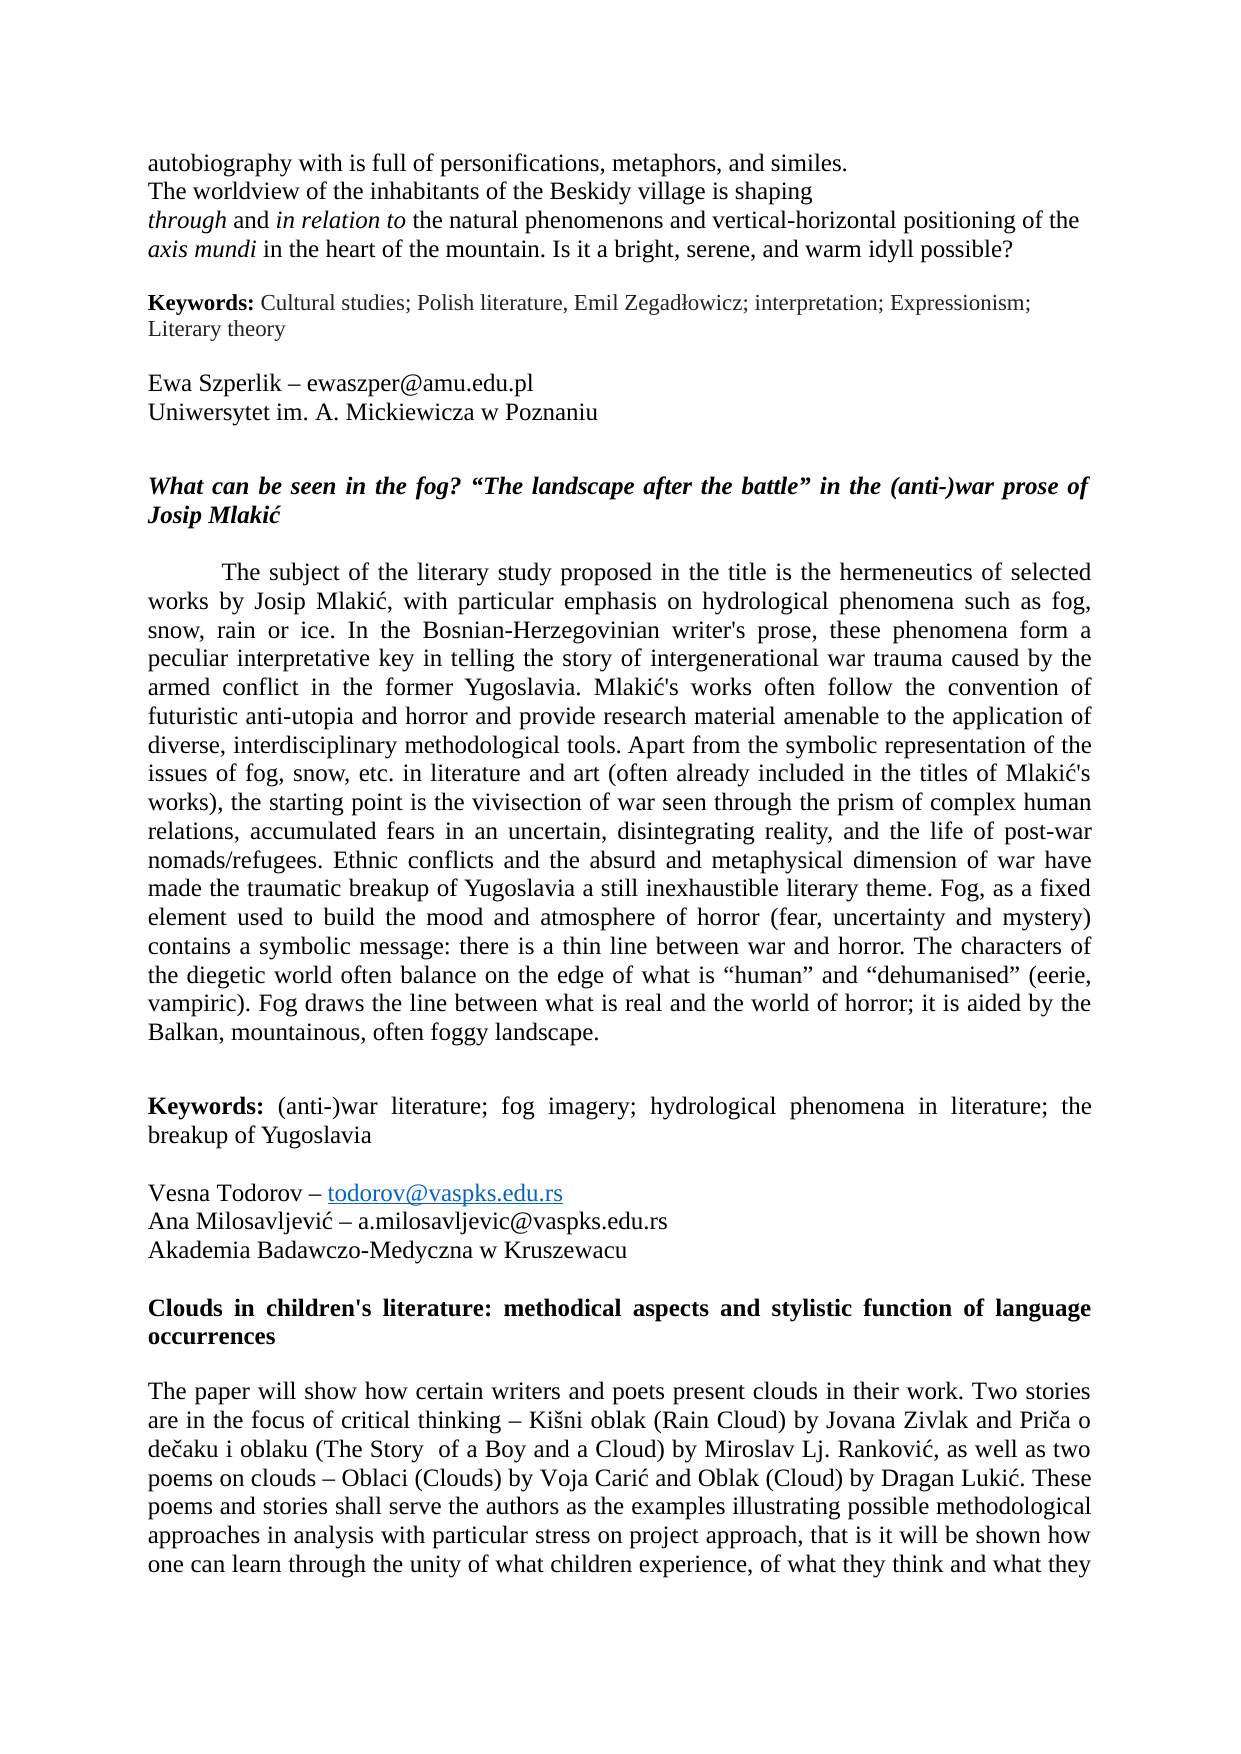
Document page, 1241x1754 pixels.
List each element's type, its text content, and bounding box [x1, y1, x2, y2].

text Uniwersytet im. A. Mickiewicza w Poznaniu [148, 397, 1093, 426]
text The worldview of the inhabitants of the Beskidy village is shaping [148, 176, 1093, 205]
text autobiography with is full of personifications, metaphors, and similes. [148, 148, 1093, 176]
text through and in relation to the natural phenomenons and vertical-horizontal positioning of the axis mundi in the heart of the mountain. Is it a bright, serene, and warm idyll possible? [148, 205, 1093, 263]
text The subject of the literary study proposed in the title is the hermeneutics of selected works by Josip Mlakić, with particular emphasis on hydrological phenomena such as fog, snow, rain or ice. In the Bosnian-Herzegovinian writer's prose, these phenomena form a peculiar interpretative key in telling the story of intergenerational war trauma caused by the armed conflict in the former Yugoslavia. Mlakić's works often follow the convention of futuristic anti-utopia and horror and provide research material amenable to the application of diverse, interdisciplinary methodological tools. Apart from the symbolic representation of the issues of fog, snow, etc. in literature and art (often already included in the titles of Mlakić's works), the starting point is the vivisection of war seen through the prism of complex human relations, accumulated fears in an uncertain, disintegrating reality, and the life of post-war nomads/refugees. Ethnic conflicts and the absurd and metaphysical dimension of war have made the traumatic breakup of Yugoslavia a still inexhaustible literary theme. Fog, as a fixed element used to build the mood and atmosphere of horror (fear, uncertainty and mystery) contains a symbolic message: there is a thin line between war and horror. The characters of the diegetic world often balance on the edge of what is “human” and “dehumanised” (eerie, vampiric). Fog draws the line between what is real and the world of horror; it is aided by the Balkan, mountainous, often foggy landscape. [148, 557, 1093, 1046]
text Clouds in children's literature: methodical aspects and stylistic function of language occurrences [148, 1293, 1093, 1350]
text What can be seen in the fog? “The landscape after the battle” in the (anti-)war prose of Josip Mlakić [148, 471, 1093, 528]
text Keywords: (anti-)war literature; fog imagery; hydrological phenomena in literature; the breakup of Yugoslavia [148, 1091, 1093, 1149]
text Vesna Todorov – todorov@vaspks.edu.rs [148, 1178, 1093, 1206]
text Keywords: Cultural studies; Polish literature, Emil Zegadłowicz; interpretation; Expressionism; Literary theory [286, 289, 1093, 342]
text Akademia Badawczo-Medyczna w Kruszewacu [148, 1235, 1093, 1264]
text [148, 1376, 1093, 1578]
text Ewa Szperlik – ewaszper@amu.edu.pl [148, 368, 1093, 397]
text Ana Milosavljević – a.milosavljevic@vaspks.edu.rs [148, 1206, 1093, 1235]
